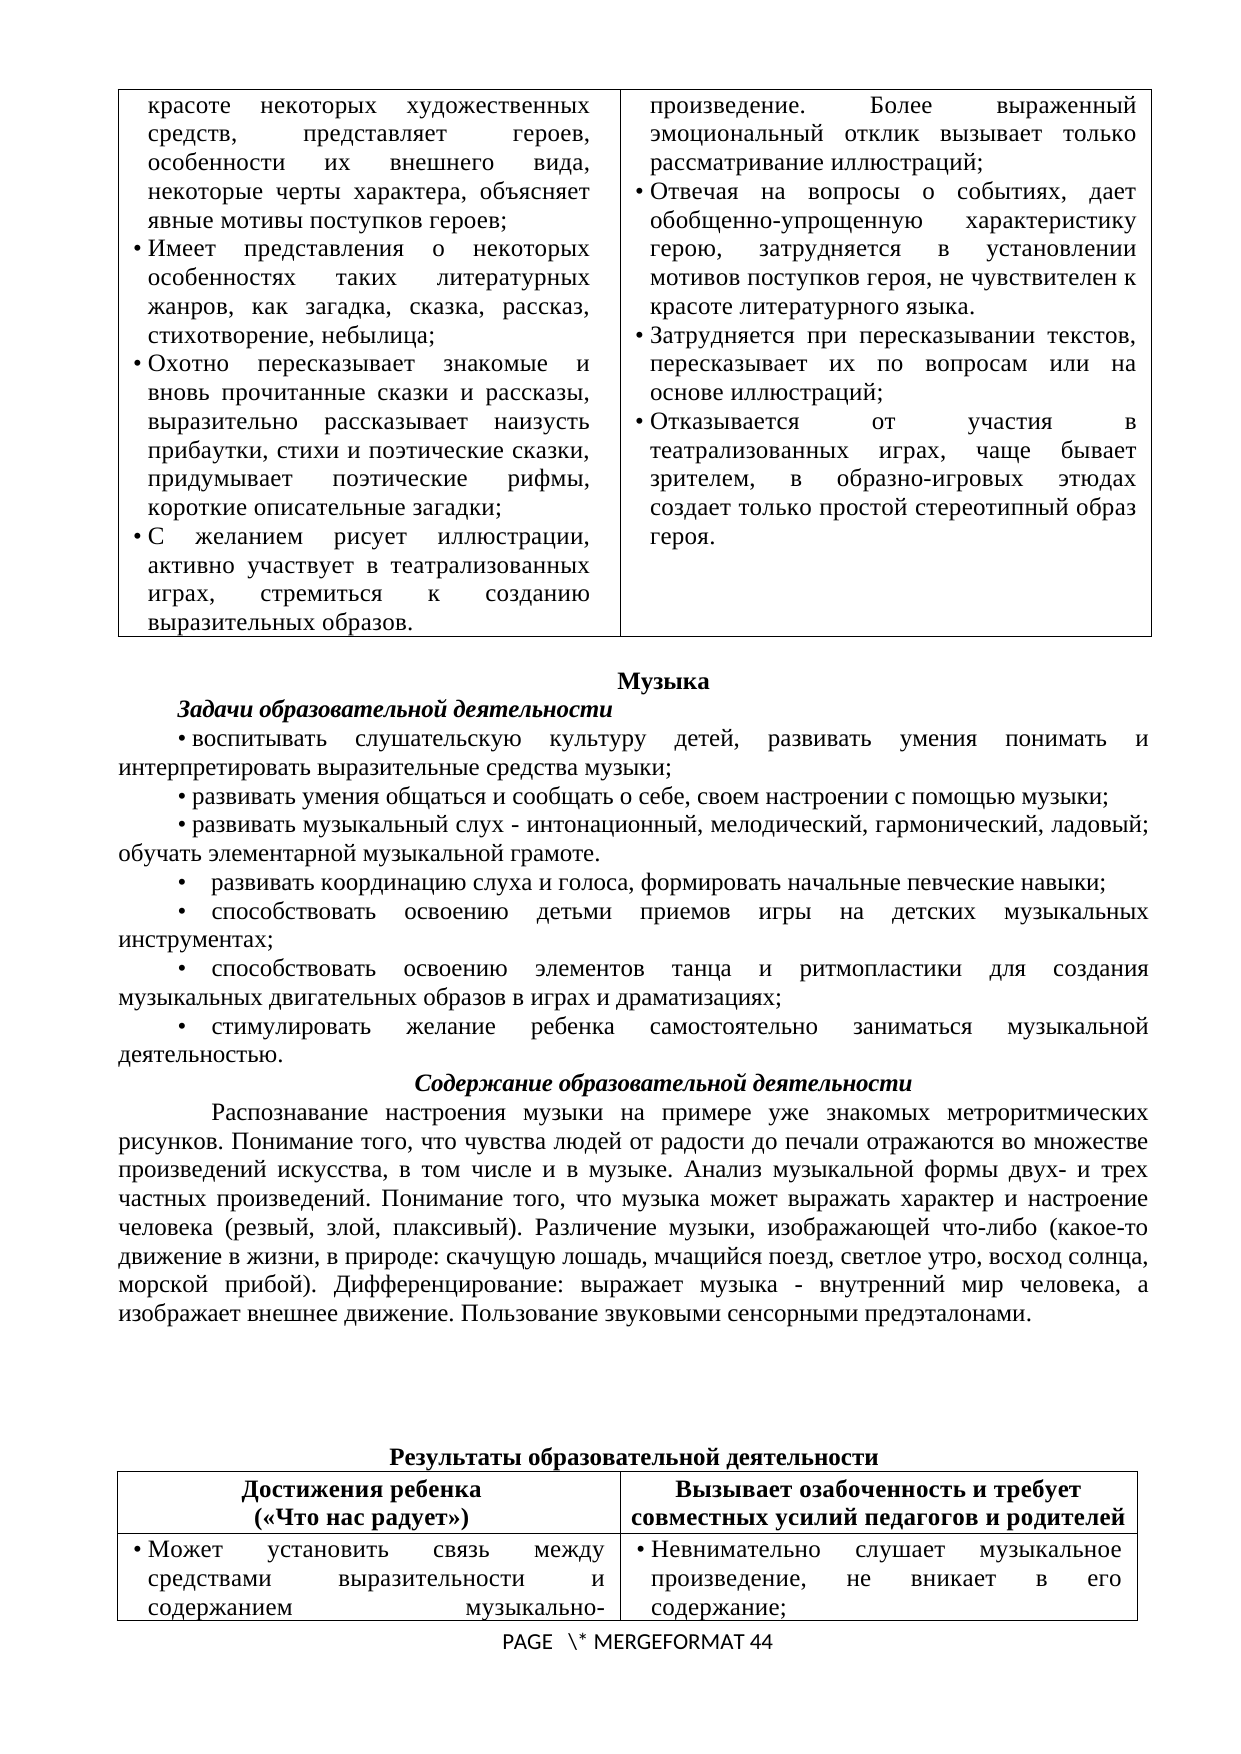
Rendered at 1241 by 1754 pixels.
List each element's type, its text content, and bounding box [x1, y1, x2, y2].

table_header Достижения ребенка («Что нас радует») [118, 1472, 620, 1533]
list стимулировать желание ребенка самостоятельно заниматься музыкальной деятельностью. [118, 1011, 1149, 1068]
list способствовать освоению элементов танца и ритмопластики для создания музыкальных двигательных образов в играх и драматизациях; [118, 953, 1149, 1011]
table_header Вызывает озабоченность и требует совместных усилий педагогов и родителей [621, 1472, 1137, 1533]
list воспитывать слушательскую культуру детей, развивать умения понимать и интерпретировать выразительные средства музыки; [118, 723, 1149, 781]
list способствовать освоению детьми приемов игры на детских музыкальных инструментах; [118, 896, 1149, 953]
text Задачи образовательной деятельности [118, 694, 1152, 723]
text Содержание образовательной деятельности [118, 1068, 1149, 1097]
text Распознавание настроения музыки на примере уже знакомых метроритмических рисунков. Понимание того, что чувства людей от радости до печали отражаются во множестве произведений искусства, в том числе и в музыке. Анализ музыкальной формы двух- и трех частных произведений. Понимание того, что музыка может выражать характер и настроение человека (резвый, злой, плаксивый). Различение музыки, изображающей что-либо (какое-то движение в жизни, в природе: скачущую лошадь, мчащийся поезд, светлое утро, восход солнца, морской прибой). Дифференцирование: выражает музыка - внутренний мир человека, а изображает внешнее движение. Пользование звуковыми сенсорными предэталонами. [118, 1097, 1149, 1327]
text Результаты образовательной деятельности [118, 1442, 1149, 1471]
list развивать умения общаться и сообщать о себе, своем настроении с помощью музыки; [118, 781, 1149, 809]
list развивать координацию слуха и голоса, формировать начальные певческие навыки; [118, 867, 1149, 896]
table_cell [621, 90, 1151, 636]
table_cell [118, 1534, 620, 1620]
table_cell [621, 1534, 1137, 1620]
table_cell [119, 90, 620, 636]
text Музыка [118, 666, 1149, 694]
list развивать музыкальный слух - интонационный, мелодический, гармонический, ладовый; обучать элементарной музыкальной грамоте. [118, 809, 1149, 867]
